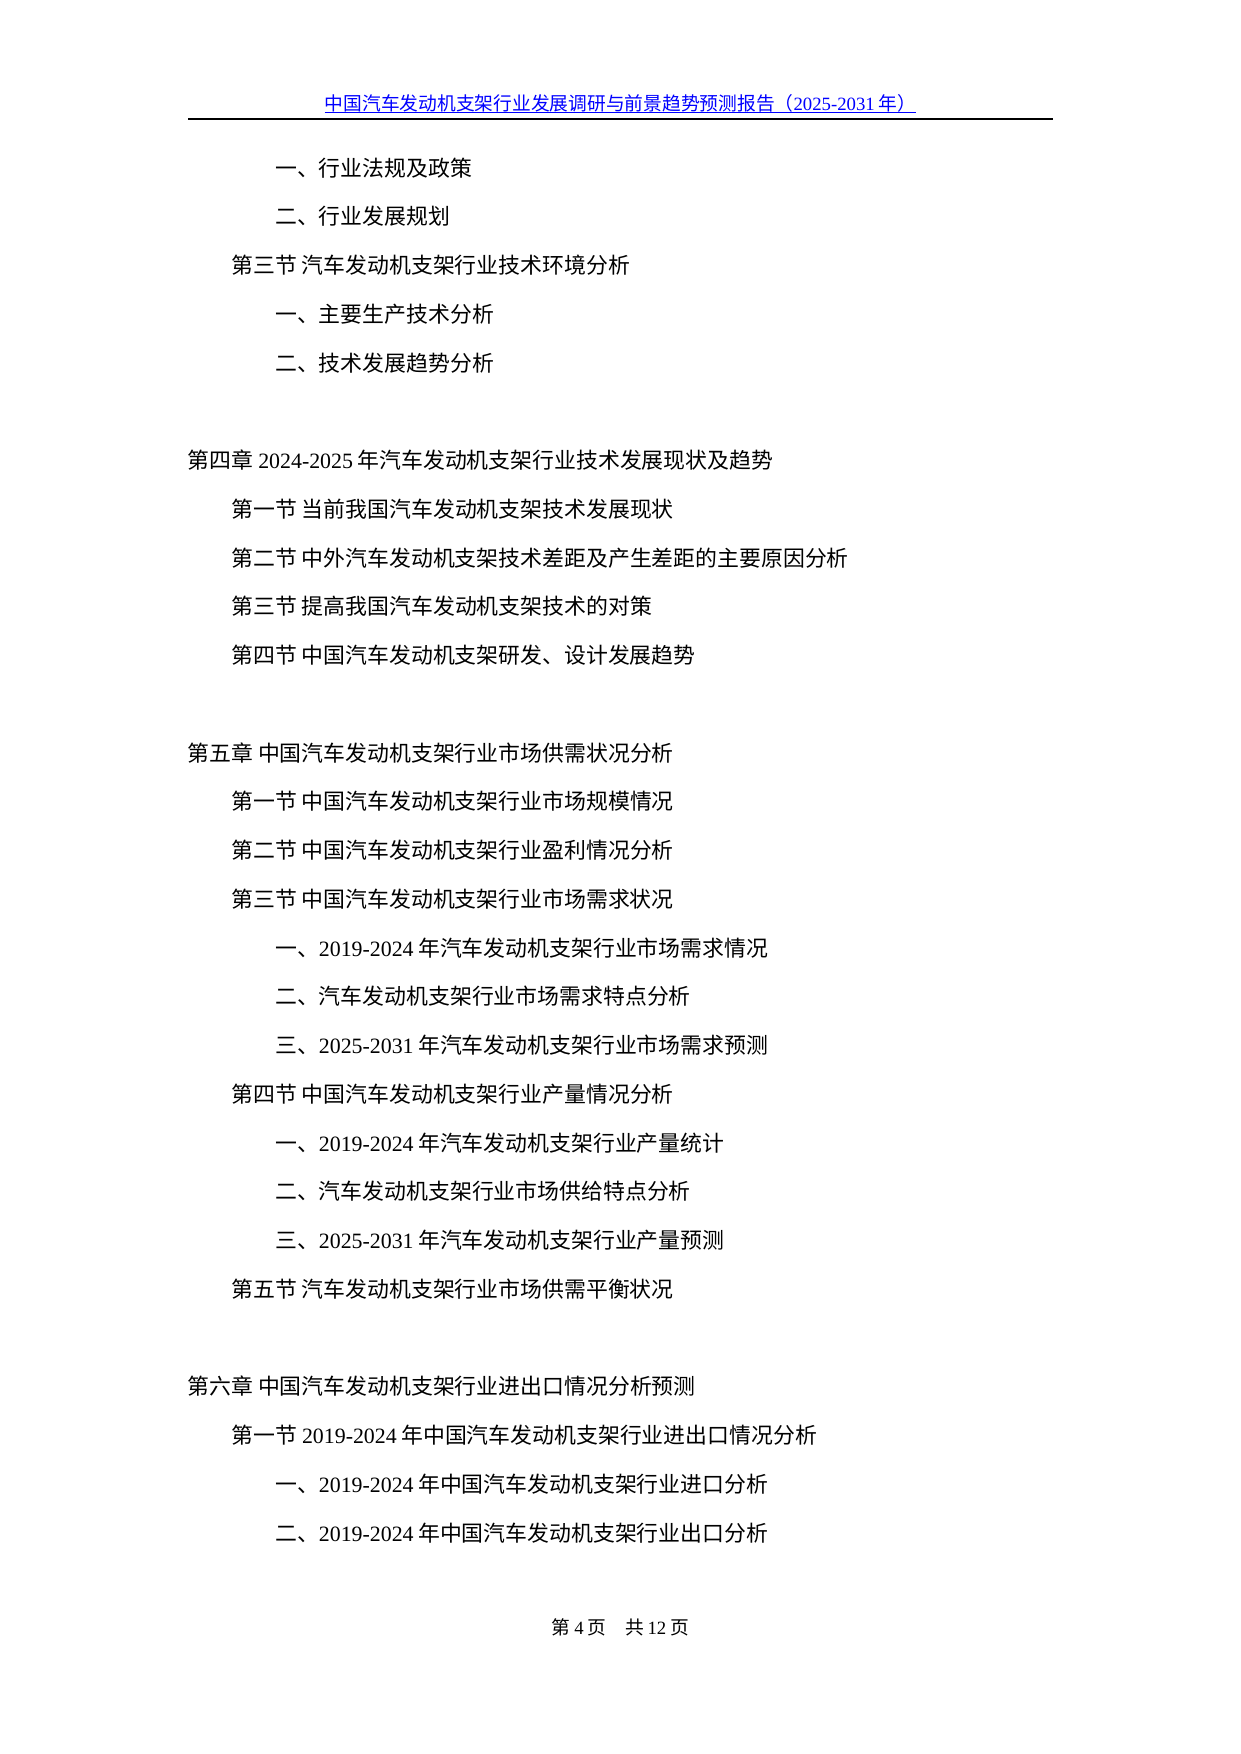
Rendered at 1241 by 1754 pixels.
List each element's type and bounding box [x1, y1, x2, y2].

text [187, 150, 1053, 1548]
